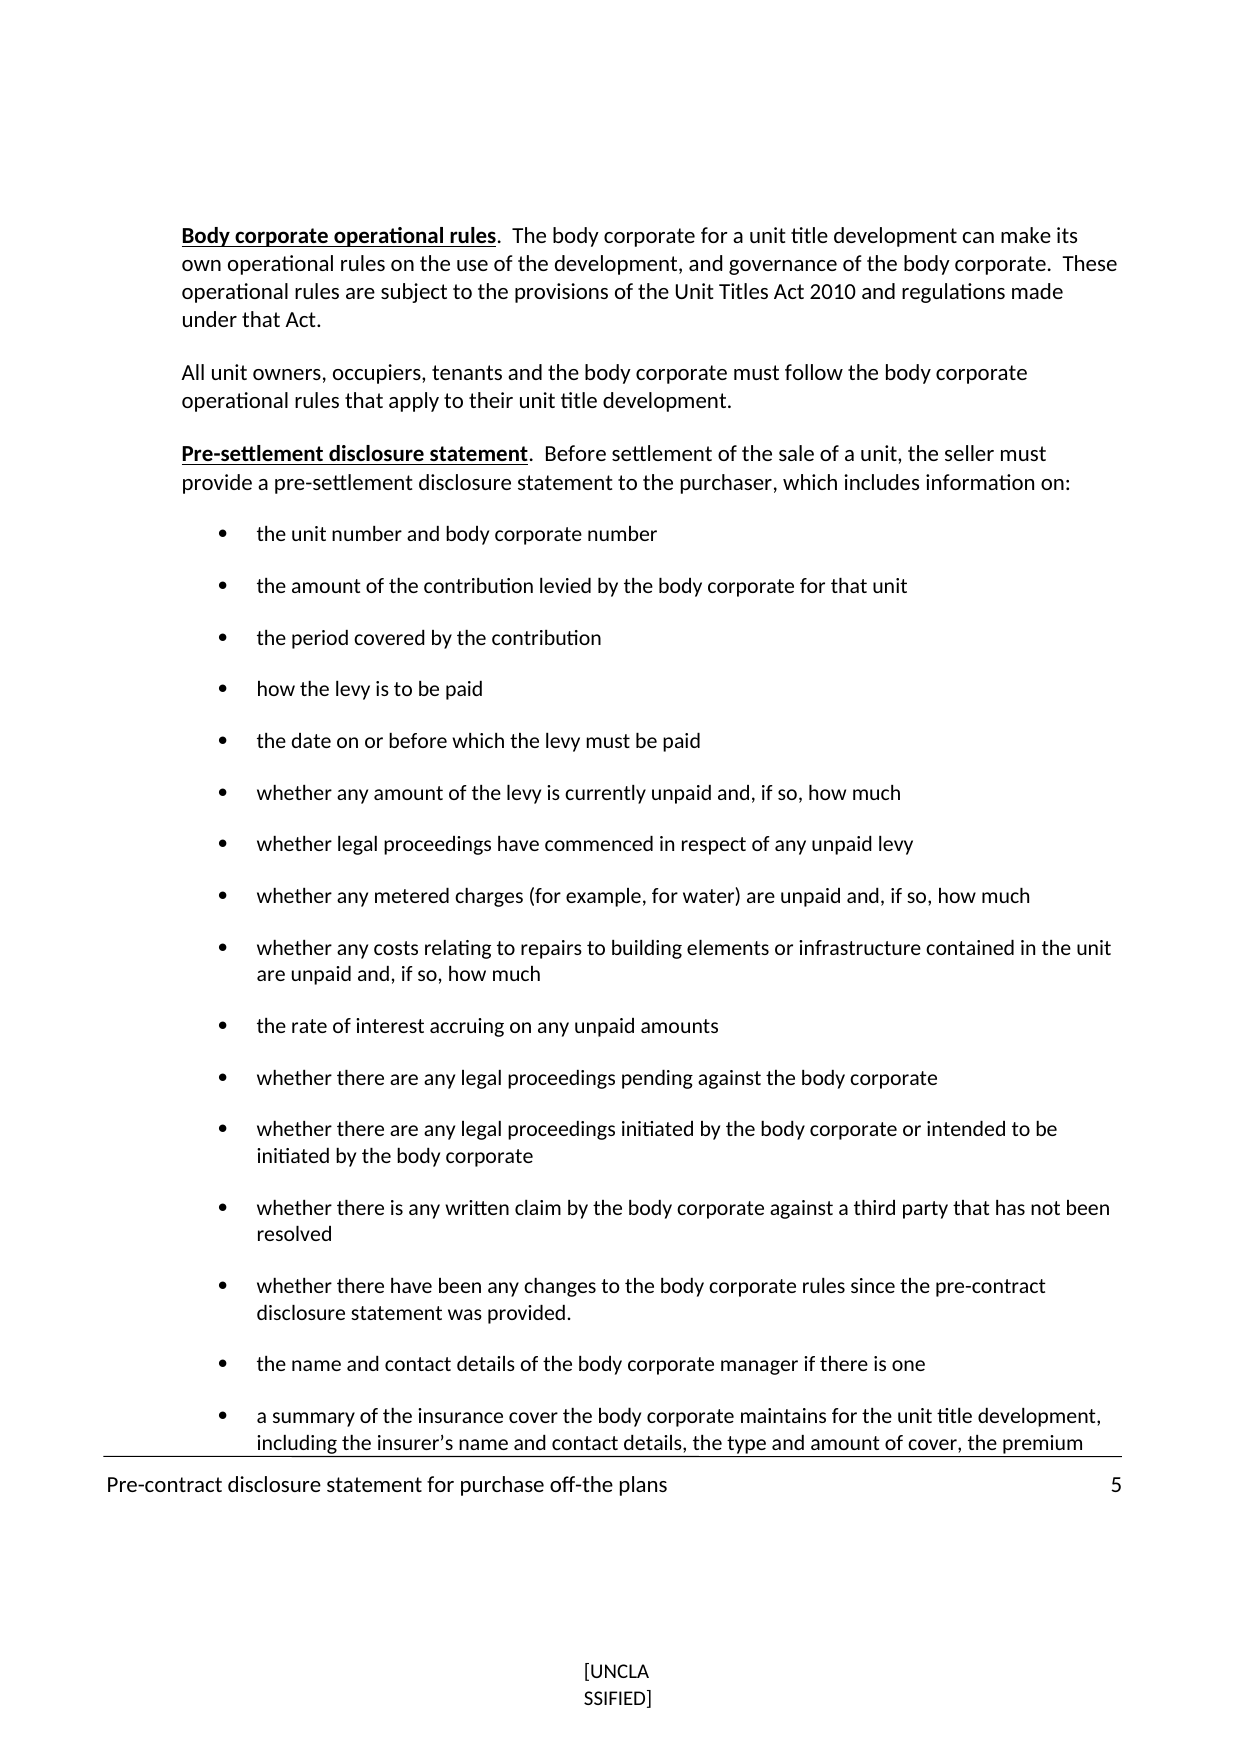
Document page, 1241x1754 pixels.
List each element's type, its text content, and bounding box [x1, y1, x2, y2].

list the date on or before which the levy must be paid [219, 727, 1122, 754]
text All unit owners, occupiers, tenants and the body corporate must follow the body corporate operational rules that apply to their unit title development. [181, 358, 1122, 414]
list whether any metered charges (for example, for water) are unpaid and, if so, how much [219, 882, 1122, 909]
list whether there is any written claim by the body corporate against a third party that has not been resolved [219, 1194, 1122, 1247]
list the rate of interest accruing on any unpaid amounts [219, 1012, 1122, 1039]
list whether there are any legal proceedings pending against the body corporate [219, 1064, 1122, 1091]
list the unit number and body corporate number [219, 521, 1122, 547]
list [219, 1402, 1122, 1456]
list whether there have been any changes to the body corporate rules since the pre-contract disclosure statement was provided. [219, 1272, 1122, 1326]
list how the levy is to be paid [219, 676, 1122, 702]
text Body corporate operational rules. The body corporate for a unit title development can make its own operational rules on the use of the development, and governance of the body corporate. These operational rules are subject to the provisions of the Unit Titles Act 2010 and regulations made under that Act. [181, 221, 1122, 333]
list whether any amount of the levy is currently unpaid and, if so, how much [219, 779, 1122, 806]
text Pre-settlement disclosure statement. Before settlement of the sale of a unit, the seller must provide a pre-settlement disclosure statement to the purchaser, which includes information on: [181, 439, 1120, 496]
list the name and contact details of the body corporate manager if there is one [219, 1351, 1122, 1377]
list the period covered by the contribution [219, 624, 1122, 651]
list whether there are any legal proceedings initiated by the body corporate or intended to be initiated by the body corporate [219, 1116, 1122, 1169]
list the amount of the contribution levied by the body corporate for that unit [219, 572, 1122, 599]
list whether any costs relating to repairs to building elements or infrastructure contained in the unit are unpaid and, if so, how much [219, 934, 1122, 987]
list whether legal proceedings have commenced in respect of any unpaid levy [219, 831, 1122, 857]
